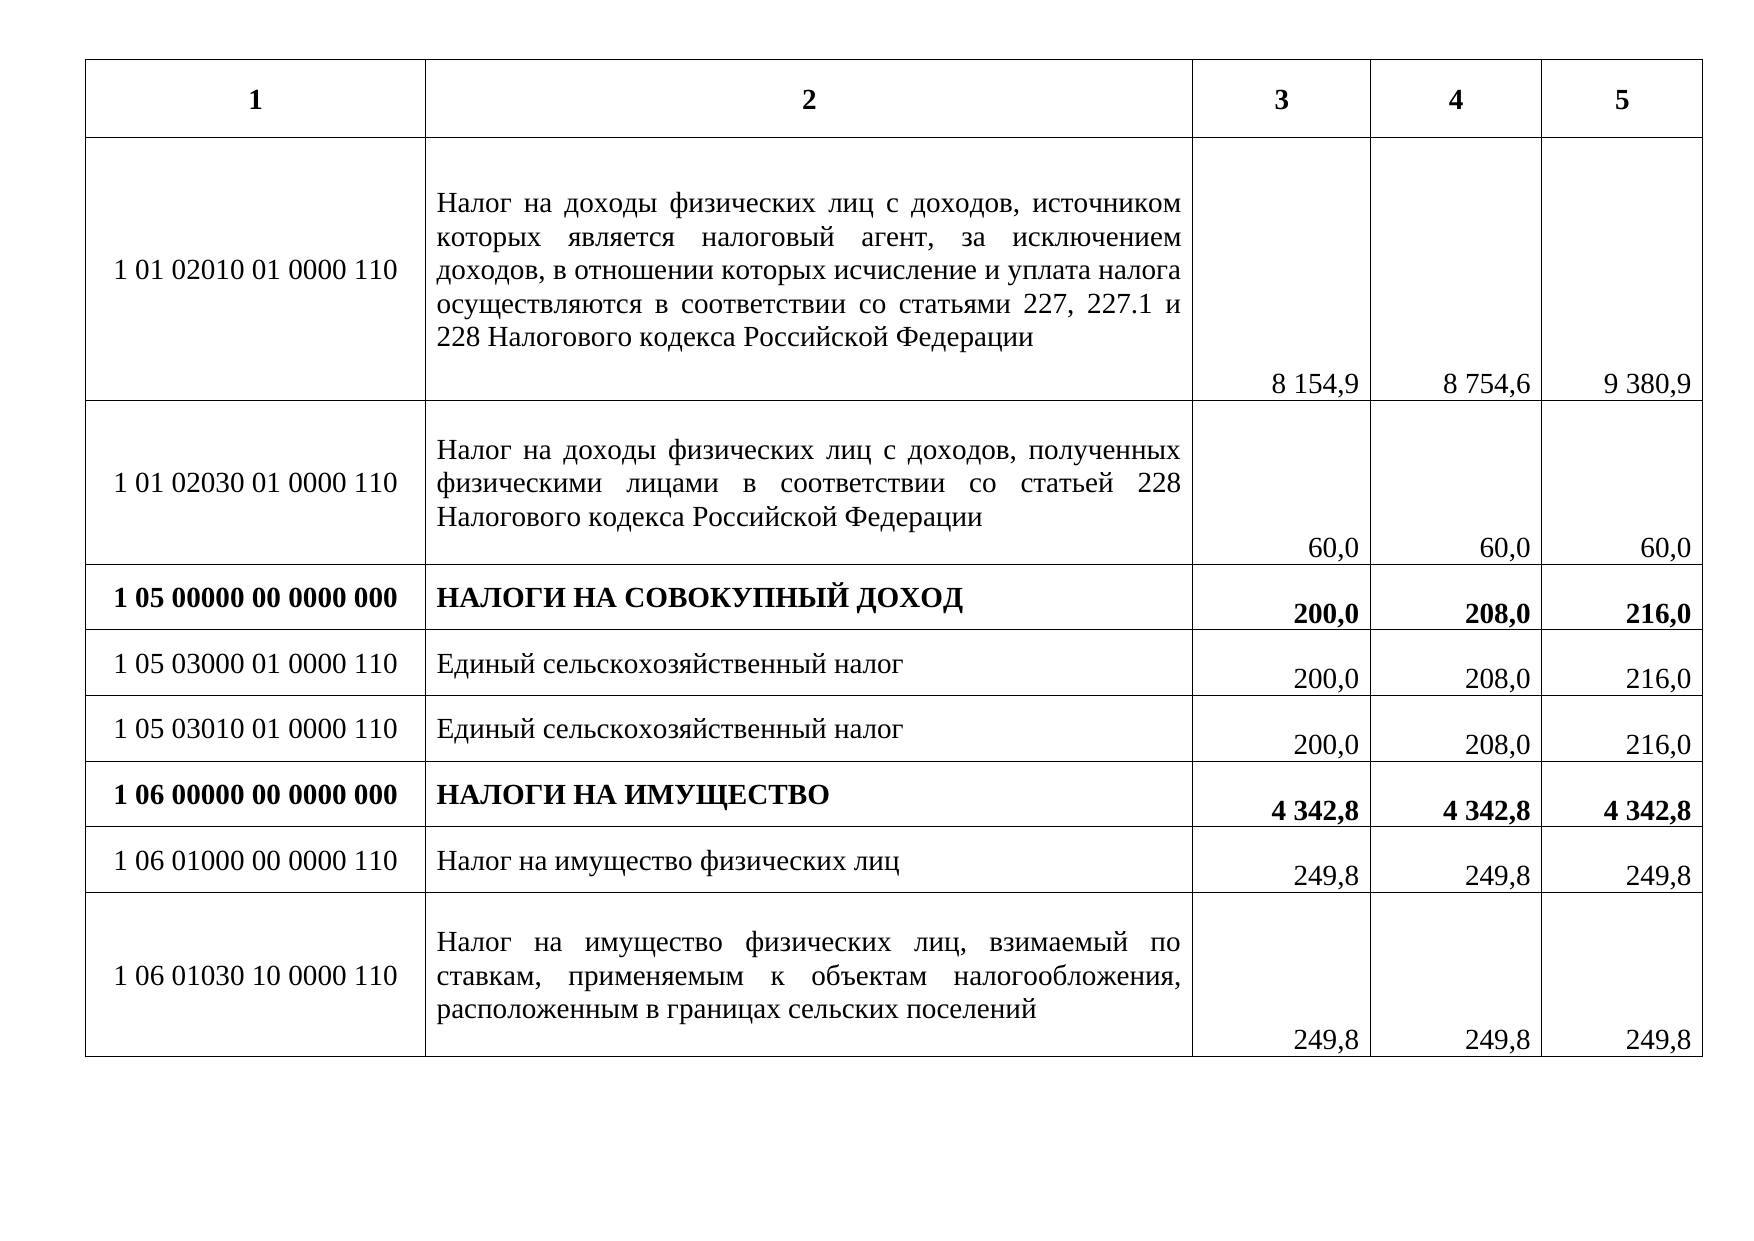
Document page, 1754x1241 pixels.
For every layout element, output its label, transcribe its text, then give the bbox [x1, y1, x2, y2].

table_cell 249,8 [1542, 827, 1702, 892]
table_cell Налог на доходы физических лиц с доходов, полученных физическими лицами в соответствии со статьей 228 Налогового кодекса Российской Федерации [426, 401, 1192, 564]
table_cell 249,8 [1193, 827, 1370, 892]
table_cell 249,8 [1542, 893, 1702, 1056]
table_cell 1 06 00000 00 0000 000 [86, 762, 425, 826]
table_header 5 [1542, 60, 1702, 137]
table_header 2 [426, 60, 1192, 137]
table_cell Налог на имущество физических лиц [426, 827, 1192, 892]
table_cell Налог на доходы физических лиц с доходов, источником которых является налоговый агент, за исключением доходов, в отношении которых исчисление и уплата налога осуществляются в соответствии со статьями 227, 227.1 и 228 Налогового кодекса Российской Федерации [426, 138, 1192, 400]
table_cell Налог на имущество физических лиц, взимаемый по ставкам, применяемым к объектам налогообложения, расположенным в границах сельских поселений [426, 893, 1192, 1056]
table_cell 9 380,9 [1542, 138, 1702, 400]
table_cell 1 06 01030 10 0000 110 [86, 893, 425, 1056]
table_cell 249,8 [1371, 827, 1541, 892]
table_cell 1 06 01000 00 0000 110 [86, 827, 425, 892]
table_cell 8 754,6 [1371, 138, 1541, 400]
table_cell 200,0 [1193, 696, 1370, 761]
table_cell 4 342,8 [1371, 762, 1541, 826]
table_cell 4 342,8 [1193, 762, 1370, 826]
table_cell Единый сельскохозяйственный налог [426, 630, 1192, 695]
table_cell 4 342,8 [1542, 762, 1702, 826]
table_cell 60,0 [1193, 401, 1370, 564]
table_cell 216,0 [1542, 565, 1702, 629]
table_cell НАЛОГИ НА СОВОКУПНЫЙ ДОХОД [426, 565, 1192, 629]
table_cell 1 01 02030 01 0000 110 [86, 401, 425, 564]
table_cell Единый сельскохозяйственный налог [426, 696, 1192, 761]
table_cell 1 01 02010 01 0000 110 [86, 138, 425, 400]
table_cell 1 05 00000 00 0000 000 [86, 565, 425, 629]
table_cell 60,0 [1542, 401, 1702, 564]
table_cell 8 154,9 [1193, 138, 1370, 400]
table_cell 60,0 [1371, 401, 1541, 564]
table_cell 208,0 [1371, 630, 1541, 695]
table_cell НАЛОГИ НА ИМУЩЕСТВО [426, 762, 1192, 826]
table_cell 249,8 [1371, 893, 1541, 1056]
table_cell 1 05 03000 01 0000 110 [86, 630, 425, 695]
table_cell 216,0 [1542, 630, 1702, 695]
table_header 3 [1193, 60, 1370, 137]
table_cell 1 05 03010 01 0000 110 [86, 696, 425, 761]
table_cell 200,0 [1193, 565, 1370, 629]
table_cell 208,0 [1371, 696, 1541, 761]
table_cell 208,0 [1371, 565, 1541, 629]
table_header 1 [86, 60, 425, 137]
table_cell 216,0 [1542, 696, 1702, 761]
table_cell 249,8 [1193, 893, 1370, 1056]
table_cell 200,0 [1193, 630, 1370, 695]
table_header 4 [1371, 60, 1541, 137]
